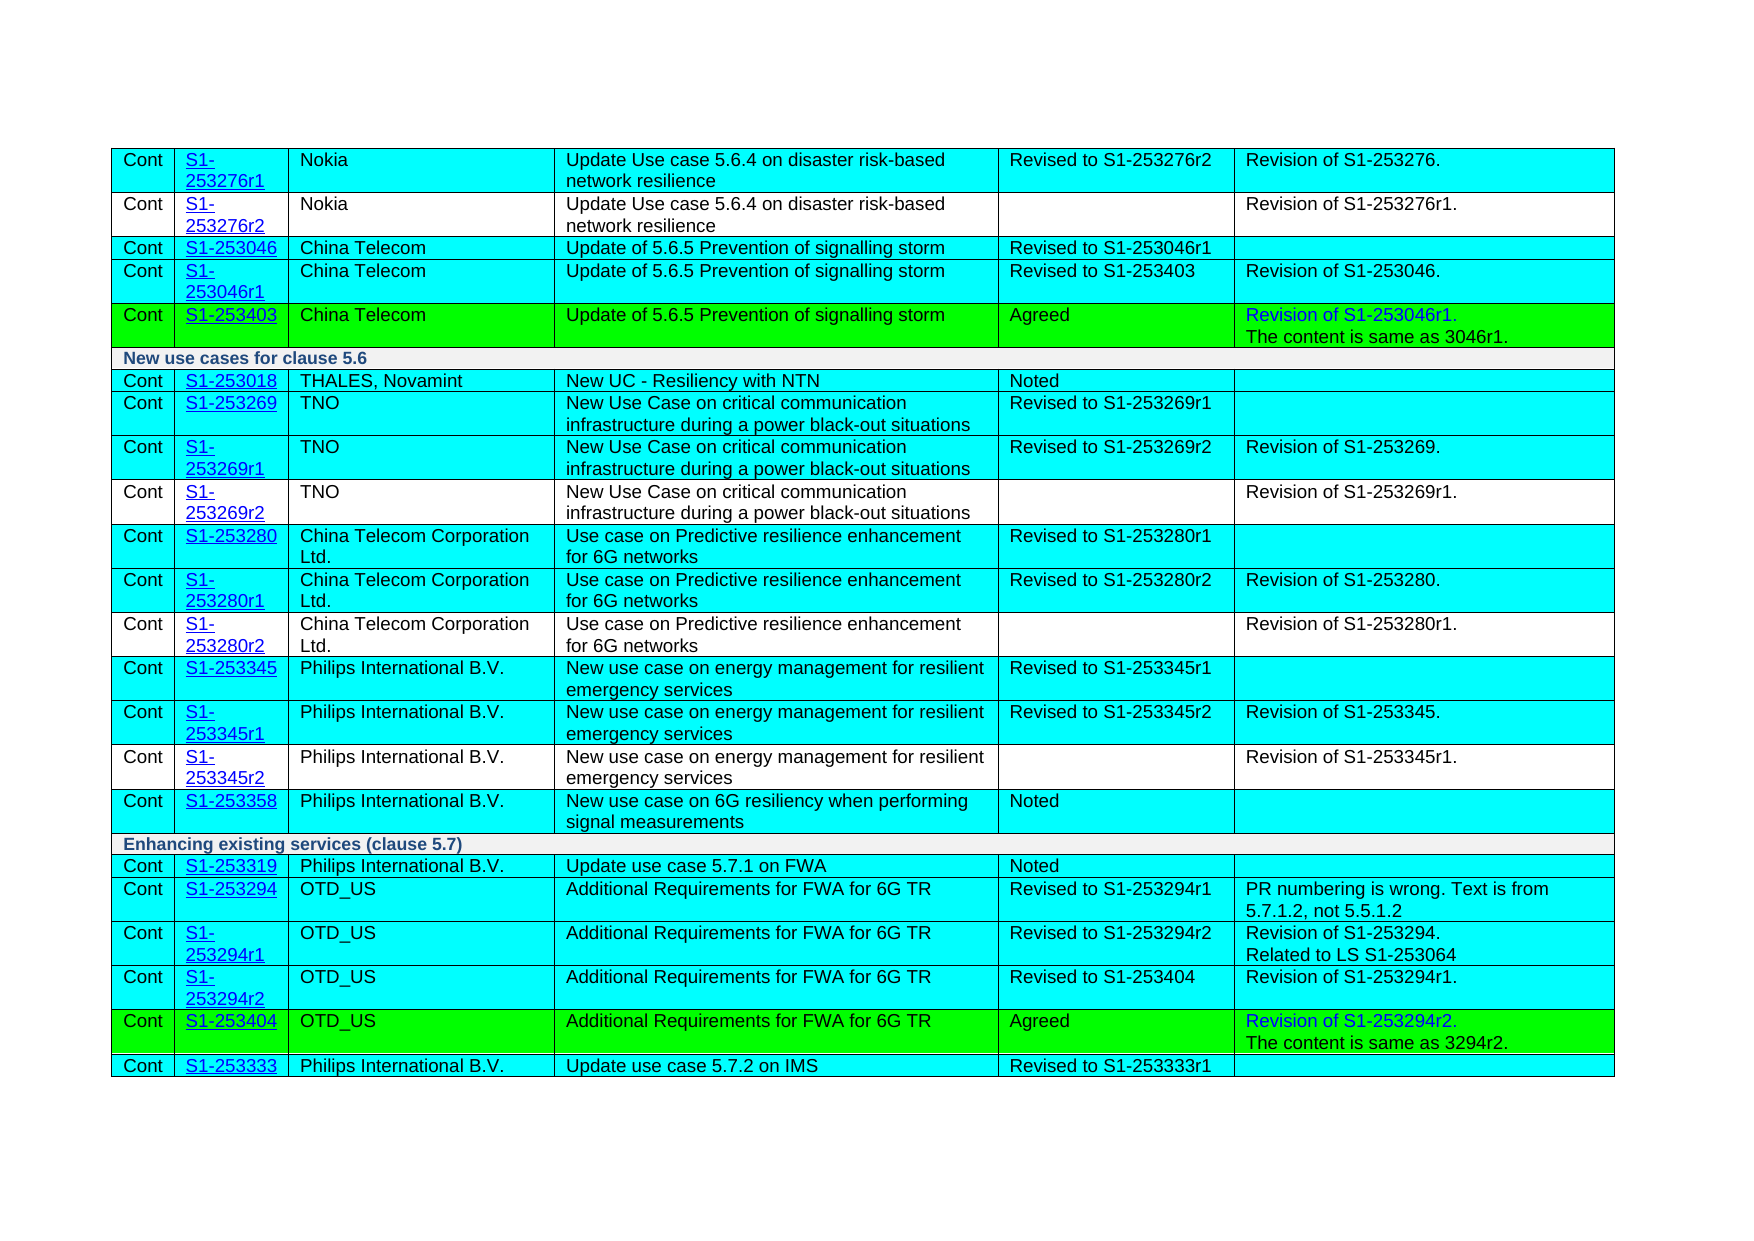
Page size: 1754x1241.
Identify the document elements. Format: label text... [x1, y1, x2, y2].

table_cell S1-253276r2 [175, 193, 288, 236]
table_cell Revision of S1-253280r1. [1235, 613, 1614, 656]
table_cell OTD_US [289, 1010, 554, 1053]
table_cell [555, 193, 998, 236]
table_cell Additional Requirements for FWA for 6G TR [555, 966, 998, 1009]
table_cell Cont [112, 855, 174, 877]
table_cell Noted [999, 855, 1234, 877]
table_cell [1235, 657, 1614, 700]
table_cell TNO [289, 480, 554, 523]
table_cell Revised to S1-253345r1 [999, 657, 1234, 700]
table_cell New use cases for clause 5.6 [112, 348, 1614, 368]
table_cell S1-253269 [175, 392, 288, 435]
table_cell Cont [112, 392, 174, 435]
table_cell Cont [112, 149, 174, 192]
table_cell Revised to S1-253276r2 [999, 149, 1234, 192]
table_cell Revised to S1-253404 [999, 966, 1234, 1009]
table_cell S1-253319 [175, 855, 288, 877]
table_cell Revision of S1-253046r1. The content is same as 3046r1. [1235, 304, 1614, 347]
table_cell New use case on energy management for resilient emergency services [555, 745, 998, 788]
table_cell TNO [289, 392, 554, 435]
table_cell Cont [112, 745, 174, 788]
table_cell Revision of S1-253046. [1235, 260, 1614, 303]
table_cell S1-253280r2 [175, 613, 288, 656]
table_cell Additional Requirements for FWA for 6G TR [555, 1010, 998, 1053]
table_cell Cont [112, 237, 174, 259]
table_cell China Telecom [289, 237, 554, 259]
table_cell [1235, 392, 1614, 435]
table_cell Cont [112, 525, 174, 568]
table_cell Additional Requirements for FWA for 6G TR [555, 878, 998, 921]
table_cell S1-253276r1 [175, 149, 288, 192]
table_cell Cont [112, 701, 174, 744]
table_cell S1-253046 [175, 237, 288, 259]
table_cell Cont [112, 260, 174, 303]
table_cell Cont [112, 657, 174, 700]
table_cell Revision of S1-253345. [1235, 701, 1614, 744]
table_cell New UC - Resiliency with NTN [555, 370, 998, 391]
table_cell [1235, 525, 1614, 568]
table_cell Revision of S1-253269. [1235, 436, 1614, 479]
table_cell Cont [112, 436, 174, 479]
table_cell THALES, Novamint [289, 370, 554, 391]
table_cell Agreed [999, 304, 1234, 347]
table_cell Use case on Predictive resilience enhancement for 6G networks [555, 613, 998, 656]
table_cell New use case on energy management for resilient emergency services [555, 701, 998, 744]
table_cell Cont [112, 480, 174, 523]
table_cell Enhancing existing services (clause 5.7) [112, 834, 1614, 854]
table_cell [999, 193, 1234, 236]
table_cell Agreed [999, 1010, 1234, 1053]
table_cell Revision of S1-253280. [1235, 569, 1614, 612]
table_cell [999, 613, 1234, 656]
table_cell Revision of S1-253269r1. [1235, 480, 1614, 523]
table_cell Noted [999, 790, 1234, 833]
table_cell Update of 5.6.5 Prevention of signalling storm [555, 237, 998, 259]
table_cell [1235, 790, 1614, 833]
table_cell S1-253404 [175, 1010, 288, 1053]
table_cell New Use Case on critical communication infrastructure during a power black-out situations [555, 436, 998, 479]
table_cell China Telecom [289, 260, 554, 303]
table_cell China Telecom Corporation Ltd. [289, 613, 554, 656]
table_cell S1-253345 [175, 657, 288, 700]
table_cell Cont [112, 966, 174, 1009]
table_cell Cont [112, 878, 174, 921]
table_cell S1-253358 [175, 790, 288, 833]
table_cell S1-253280 [175, 525, 288, 568]
table_cell [1235, 855, 1614, 877]
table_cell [555, 149, 998, 192]
table_cell New Use Case on critical communication infrastructure during a power black-out situations [555, 480, 998, 523]
table_cell Revision of S1-253294r2. The content is same as 3294r2. [1235, 1010, 1614, 1053]
table_cell Revised to S1-253046r1 [999, 237, 1234, 259]
table_cell Revised to S1-253269r1 [999, 392, 1234, 435]
table_cell S1-253294r1 [175, 922, 288, 965]
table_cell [289, 1055, 554, 1076]
table_cell Revised to S1-253294r2 [999, 922, 1234, 965]
table_cell Revision of S1-253345r1. [1235, 745, 1614, 788]
table_cell Cont [112, 193, 174, 236]
table_cell New use case on energy management for resilient emergency services [555, 657, 998, 700]
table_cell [555, 1055, 998, 1076]
table_cell S1-253345r2 [175, 745, 288, 788]
table_cell S1-253280r1 [175, 569, 288, 612]
table_cell Cont [112, 304, 174, 347]
table_cell Cont [112, 790, 174, 833]
table_cell [1235, 1055, 1614, 1076]
table_cell Use case on Predictive resilience enhancement for 6G networks [555, 569, 998, 612]
table_cell Cont [112, 1010, 174, 1053]
table_cell Revision of S1-253276r1. [1235, 193, 1614, 236]
table_cell S1-253333 [175, 1055, 288, 1076]
table_cell S1-253269r1 [175, 436, 288, 479]
table_cell Nokia [289, 193, 554, 236]
table_cell Revised to S1-253269r2 [999, 436, 1234, 479]
table_cell Philips International B.V. [289, 701, 554, 744]
table_cell S1-253294 [175, 878, 288, 921]
table_cell Noted [999, 370, 1234, 391]
table_cell Philips International B.V. [289, 657, 554, 700]
table_cell Update use case 5.7.1 on FWA [555, 855, 998, 877]
table_cell Revised to S1-253294r1 [999, 878, 1234, 921]
table_cell S1-253018 [175, 370, 288, 391]
table_cell Revised to S1-253280r2 [999, 569, 1234, 612]
table_cell Cont [112, 569, 174, 612]
table_cell S1-253345r1 [175, 701, 288, 744]
table_cell Nokia [289, 149, 554, 192]
table_cell Cont [112, 1055, 174, 1076]
table_cell Revised to S1-253403 [999, 260, 1234, 303]
table_cell S1-253294r2 [175, 966, 288, 1009]
table_cell Revised to S1-253280r1 [999, 525, 1234, 568]
table_cell Update of 5.6.5 Prevention of signalling storm [555, 260, 998, 303]
table_cell S1-253269r2 [175, 480, 288, 523]
table_cell OTD_US [289, 878, 554, 921]
table_cell Revision of S1-253294r1. [1235, 966, 1614, 1009]
table_cell Philips International B.V. [289, 745, 554, 788]
table_cell Revised to S1-253345r2 [999, 701, 1234, 744]
table_cell [1235, 370, 1614, 391]
table_cell Cont [112, 370, 174, 391]
table_cell OTD_US [289, 922, 554, 965]
table_cell PR numbering is wrong. Text is from 5.7.1.2, not 5.5.1.2 [1235, 878, 1614, 921]
table_cell Revised to S1-253333r1 [999, 1055, 1234, 1076]
table_cell S1-253403 [175, 304, 288, 347]
table_cell China Telecom Corporation Ltd. [289, 525, 554, 568]
table_cell [999, 480, 1234, 523]
table_cell OTD_US [289, 966, 554, 1009]
table_cell Cont [112, 613, 174, 656]
table_cell New Use Case on critical communication infrastructure during a power black-out situations [555, 392, 998, 435]
table_cell Philips International B.V. [289, 790, 554, 833]
table_cell Philips International B.V. [289, 855, 554, 877]
table_cell Use case on Predictive resilience enhancement for 6G networks [555, 525, 998, 568]
table_cell Cont [112, 922, 174, 965]
table_cell Additional Requirements for FWA for 6G TR [555, 922, 998, 965]
table_cell Revision of S1-253276. [1235, 149, 1614, 192]
table_cell China Telecom Corporation Ltd. [289, 569, 554, 612]
table_cell TNO [289, 436, 554, 479]
table_cell [999, 745, 1234, 788]
table_cell S1-253046r1 [175, 260, 288, 303]
table_cell China Telecom [289, 304, 554, 347]
table_cell [1235, 237, 1614, 259]
table_cell Update of 5.6.5 Prevention of signalling storm [555, 304, 998, 347]
table_cell Revision of S1-253294. Related to LS S1-253064 [1235, 922, 1614, 965]
table_cell New use case on 6G resiliency when performing signal measurements [555, 790, 998, 833]
